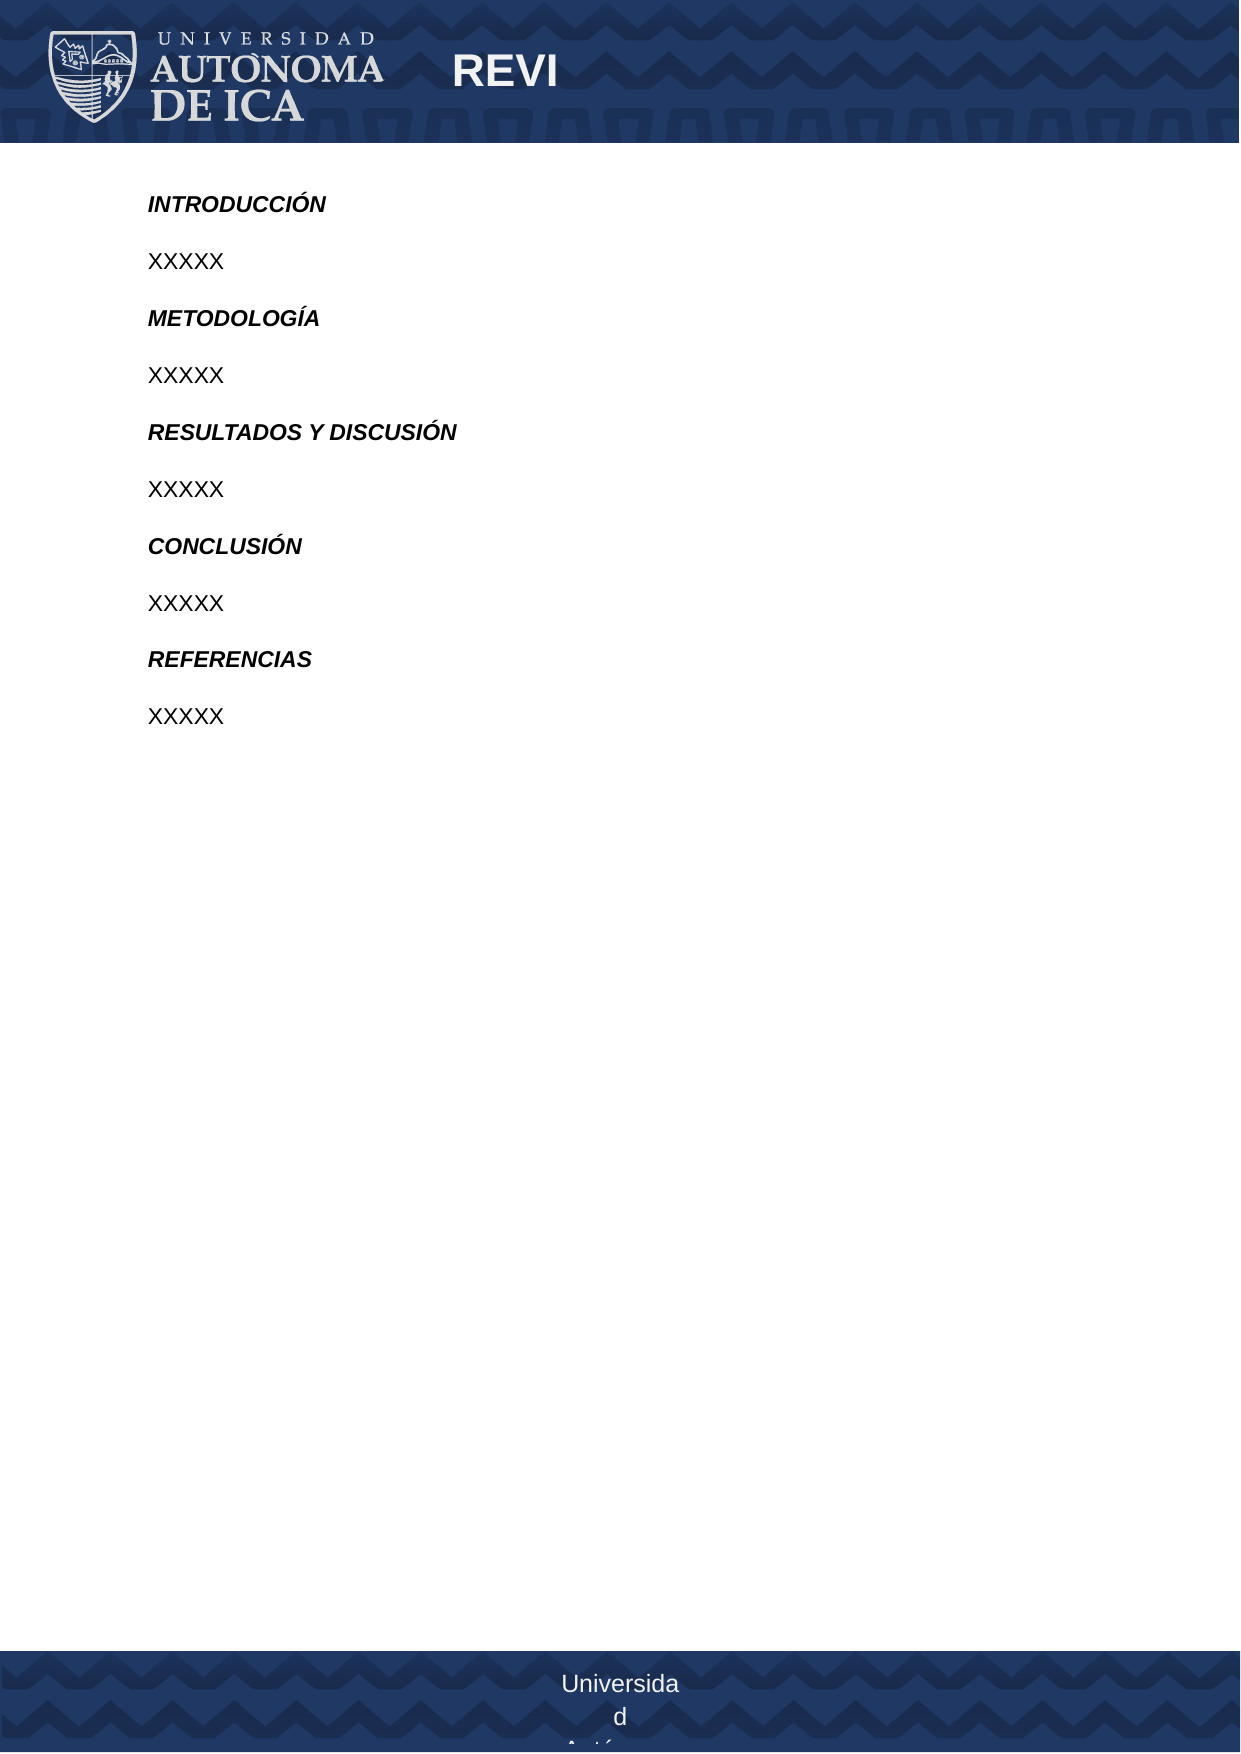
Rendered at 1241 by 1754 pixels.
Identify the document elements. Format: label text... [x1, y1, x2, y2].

picture [1, 1651, 1241, 1754]
text RESULTADOS Y DISCUSIÓN [148, 419, 1092, 445]
text INTRODUCCIÓN [148, 191, 1092, 218]
text XXXXX [148, 476, 1092, 502]
text XXXXX [148, 248, 1092, 275]
text METODOLOGÍA [148, 305, 1092, 332]
text XXXXX [148, 362, 1092, 388]
text CONCLUSIÓN [148, 533, 1092, 559]
text XXXXX [148, 589, 1092, 616]
picture [0, 2, 1239, 142]
text XXXXX [148, 703, 1092, 730]
text REFERENCIAS [148, 646, 1092, 673]
